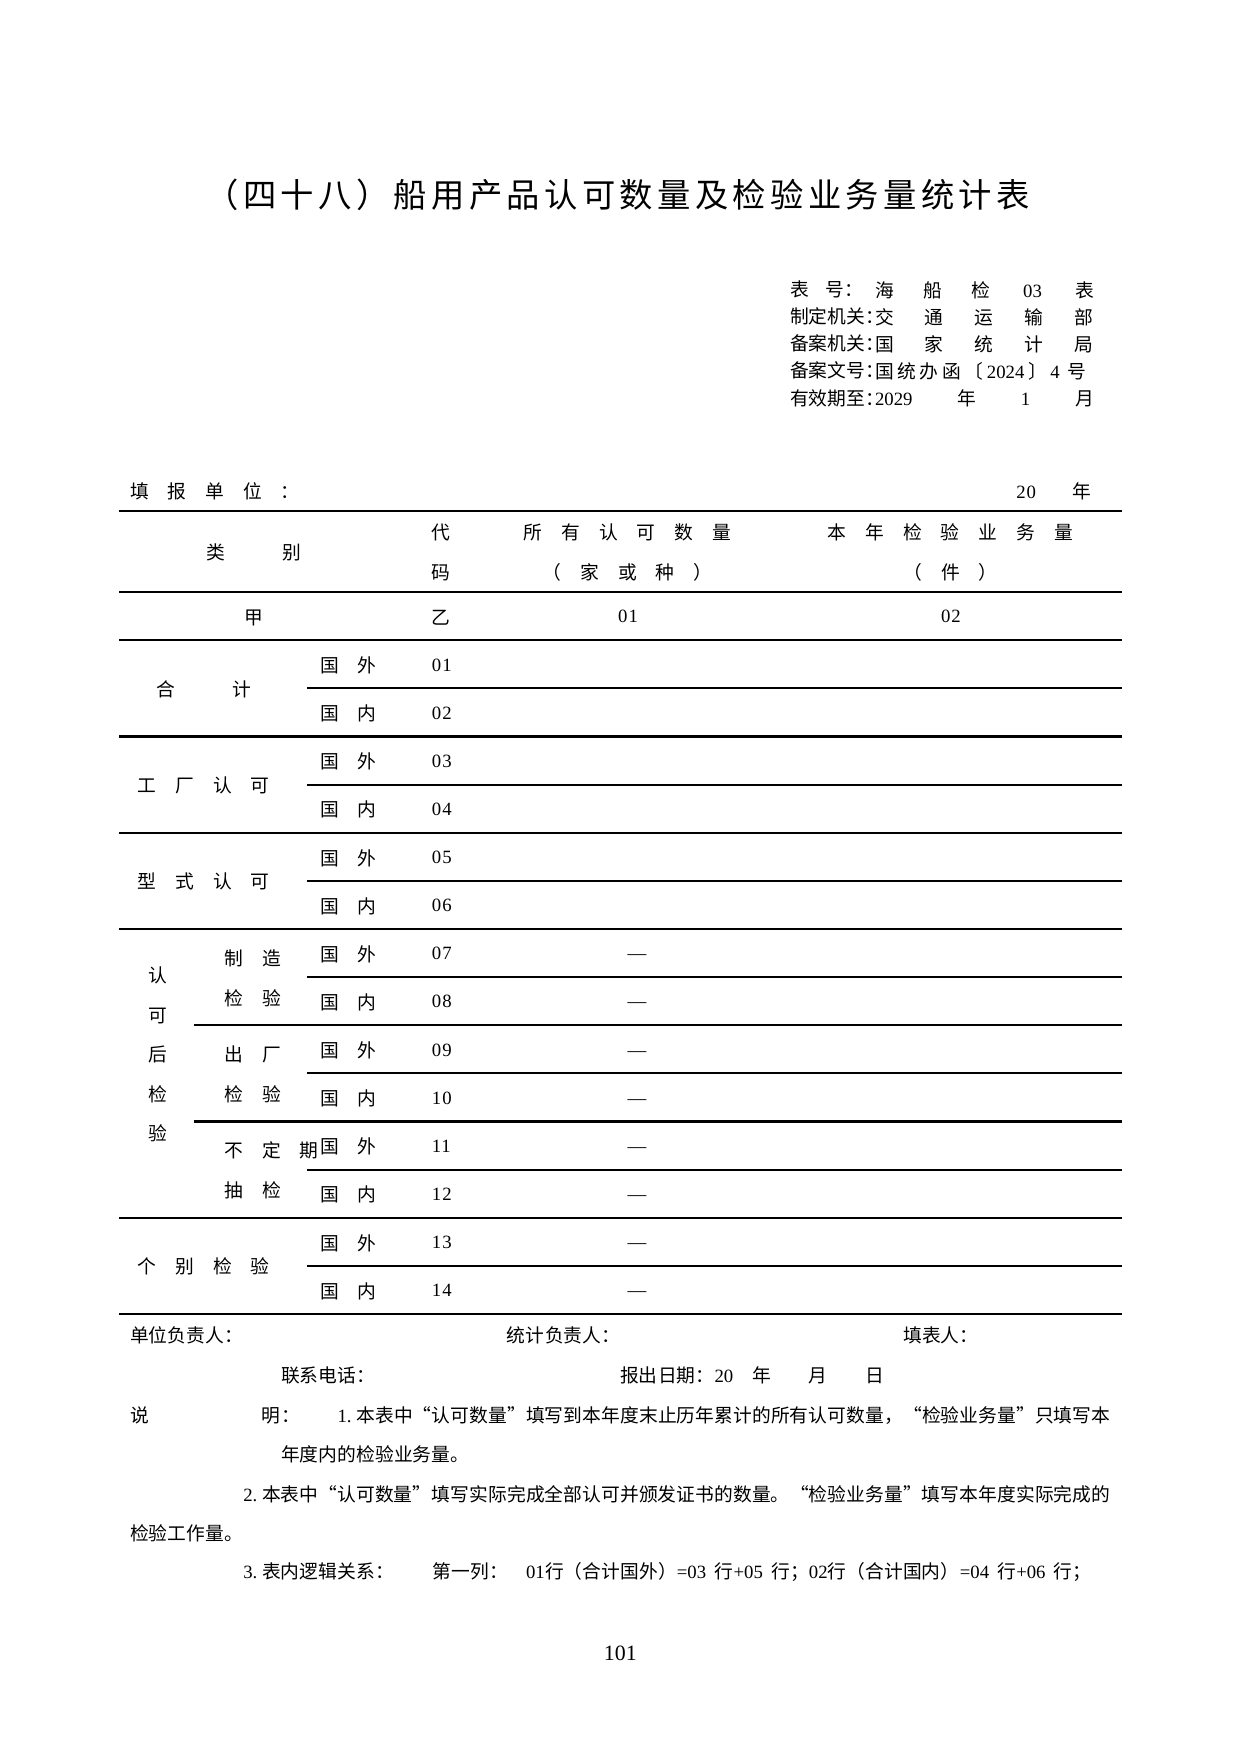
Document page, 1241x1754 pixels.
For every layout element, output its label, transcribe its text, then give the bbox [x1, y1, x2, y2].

text 2. 本表中“认可数量”填写实际完成全部认可并颁发证书的数量。“检验业务量”填写本年度实际完成的检验工作量。 [130, 1473, 1110, 1552]
text 填报单位： 20 年 [130, 470, 1110, 510]
text 说 明：1. 本表中“认可数量”填写到本年度末止历年累计的所有认可数量，“检验业务量”只填写本年度内的检验业务量。 [130, 1394, 1110, 1473]
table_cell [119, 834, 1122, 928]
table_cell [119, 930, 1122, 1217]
text 单位负责人： 统计负责人： 填表人： 联系电话： 报出日期：20 年 月 日 [130, 1315, 1110, 1394]
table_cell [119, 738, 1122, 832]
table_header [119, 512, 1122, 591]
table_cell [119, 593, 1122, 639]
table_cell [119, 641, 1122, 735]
subtitle （四十八）船用产品认可数量及检验业务量统计表 [130, 153, 1110, 233]
text 3. 表内逻辑关系： 第一列：01行（合计国外）=03行+05行；02行（合计国内）=04行+06行； [130, 1552, 1110, 1592]
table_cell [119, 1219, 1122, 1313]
